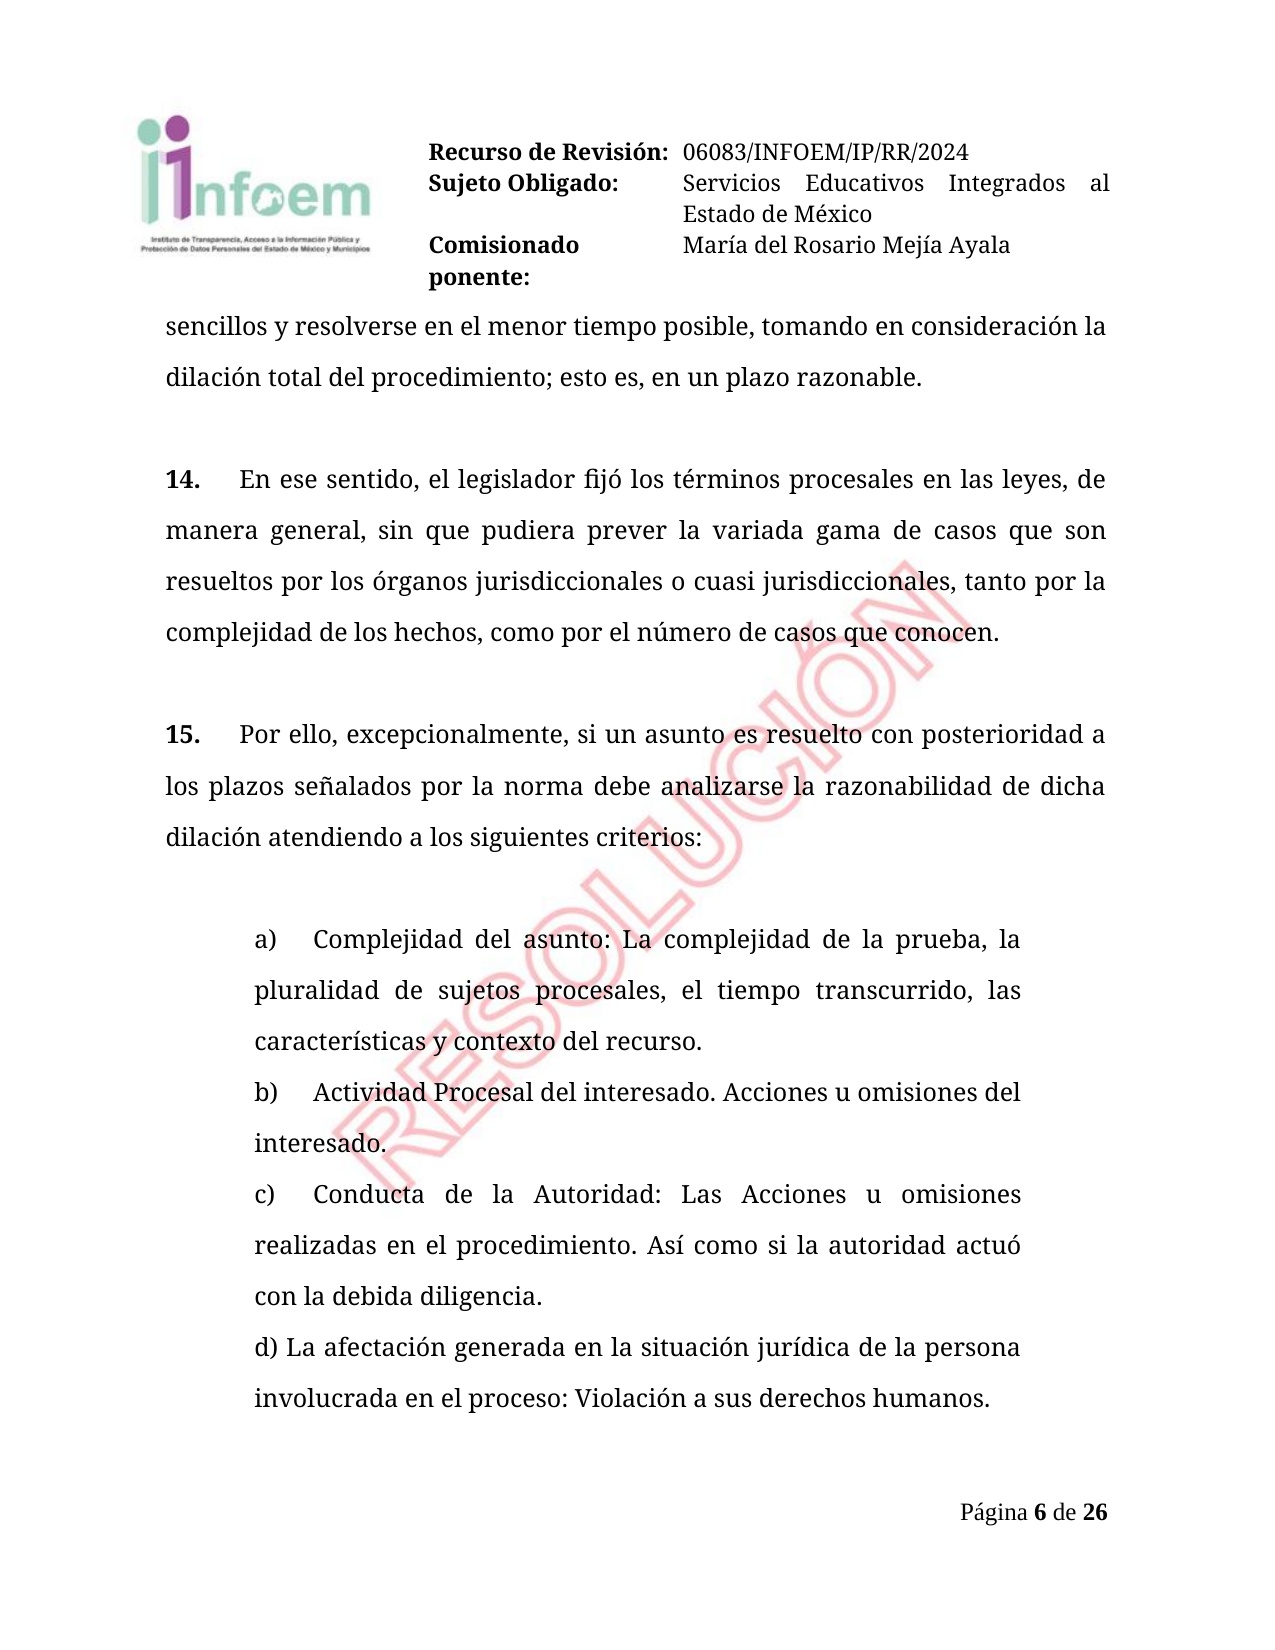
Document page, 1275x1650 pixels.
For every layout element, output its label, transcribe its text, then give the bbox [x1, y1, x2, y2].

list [165, 309, 1107, 394]
picture [22, 57, 1251, 1650]
list Complejidad del asunto: La complejidad de la prueba, la pluralidad de sujetos procesales, el tiempo transcurrido, las características y contexto del recurso. [254, 921, 1022, 1057]
list Conducta de la Autoridad: Las Acciones u omisiones realizadas en el procedimiento. Así como si la autoridad actuó con la debida diligencia. [254, 1176, 1022, 1313]
list En ese sentido, el legislador fijó los términos procesales en las leyes, de manera general, sin que pudiera prever la variada gama de casos que son resueltos por los órganos jurisdiccionales o cuasi jurisdiccionales, tanto por la complejidad de los hechos, como por el número de casos que conocen. [165, 462, 1107, 649]
text d) La afectación generada en la situación jurídica de la persona involucrada en el proceso: Violación a sus derechos humanos. [254, 1329, 1022, 1415]
list Por ello, excepcionalmente, si un asunto es resuelto con posterioridad a los plazos señalados por la norma debe analizarse la razonabilidad de dicha dilación atendiendo a los siguientes criterios: [165, 717, 1107, 853]
list Actividad Procesal del interesado. Acciones u omisiones del interesado. [254, 1074, 1022, 1159]
